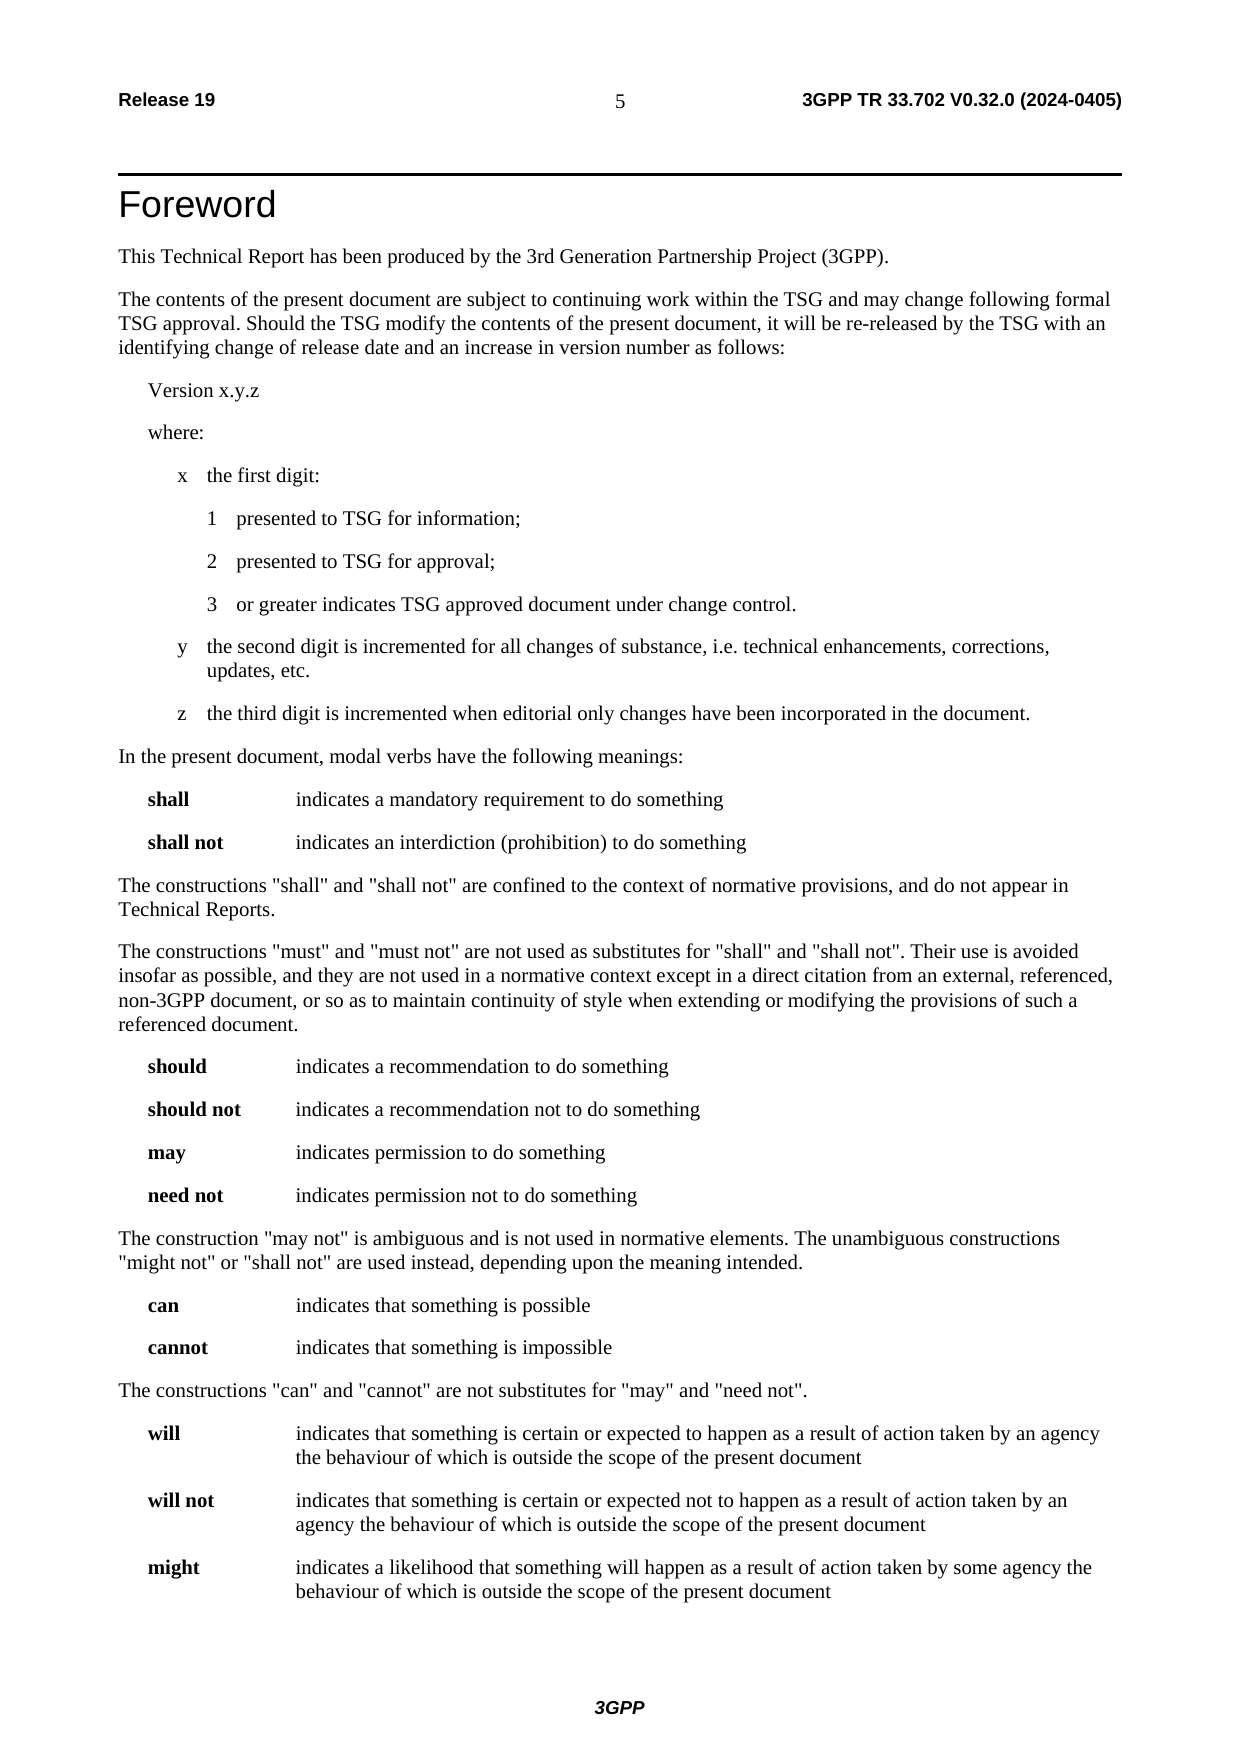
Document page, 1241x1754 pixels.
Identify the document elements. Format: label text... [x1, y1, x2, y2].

text should indicates a recommendation to do something [148, 1054, 1122, 1078]
text This Technical Report has been produced by the 3rd Generation Partnership Project (3GPP). [118, 244, 1122, 268]
text The constructions "can" and "cannot" are not substitutes for "may" and "need not". [118, 1378, 1122, 1402]
text cannot indicates that something is impossible [148, 1335, 1122, 1359]
text can indicates that something is possible [148, 1292, 1122, 1317]
text y the second digit is incremented for all changes of substance, i.e. technical enhancements, corrections, updates, etc. [177, 634, 1122, 682]
text 2 presented to TSG for approval; [207, 549, 1122, 573]
text will not indicates that something is certain or expected not to happen as a result of action taken by an agency the behaviour of which is outside the scope of the present document [148, 1488, 1122, 1536]
subtitle Foreword [118, 176, 1122, 225]
text should not indicates a recommendation not to do something [148, 1097, 1122, 1121]
text need not indicates permission not to do something [148, 1183, 1122, 1207]
text will indicates that something is certain or expected to happen as a result of action taken by an agency the behaviour of which is outside the scope of the present document [148, 1421, 1122, 1469]
text shall not indicates an interdiction (prohibition) to do something [148, 830, 1122, 854]
text where: [148, 420, 1122, 444]
text In the present document, modal verbs have the following meanings: [118, 744, 1122, 768]
text might indicates a likelihood that something will happen as a result of action taken by some agency the behaviour of which is outside the scope of the present document [148, 1555, 1122, 1603]
text 3 or greater indicates TSG approved document under change control. [207, 592, 1122, 616]
text The construction "may not" is ambiguous and is not used in normative elements. The unambiguous constructions "might not" or "shall not" are used instead, depending upon the meaning intended. [118, 1226, 1122, 1274]
text may indicates permission to do something [148, 1140, 1122, 1164]
text 1 presented to TSG for information; [207, 506, 1122, 530]
text The constructions "shall" and "shall not" are confined to the context of normative provisions, and do not appear in Technical Reports. [118, 872, 1122, 921]
text Version x.y.z [148, 377, 1122, 402]
text shall indicates a mandatory requirement to do something [148, 787, 1122, 811]
text x the first digit: [177, 463, 1122, 487]
text z the third digit is incremented when editorial only changes have been incorporated in the document. [177, 701, 1122, 725]
text The constructions "must" and "must not" are not used as substitutes for "shall" and "shall not". Their use is avoided insofar as possible, and they are not used in a normative context except in a direct citation from an external, referenced, non-3GPP document, or so as to maintain continuity of style when extending or modifying the provisions of such a referenced document. [118, 939, 1122, 1036]
text The contents of the present document are subject to continuing work within the TSG and may change following formal TSG approval. Should the TSG modify the contents of the present document, it will be re-released by the TSG with an identifying change of release date and an increase in version number as follows: [118, 287, 1122, 359]
